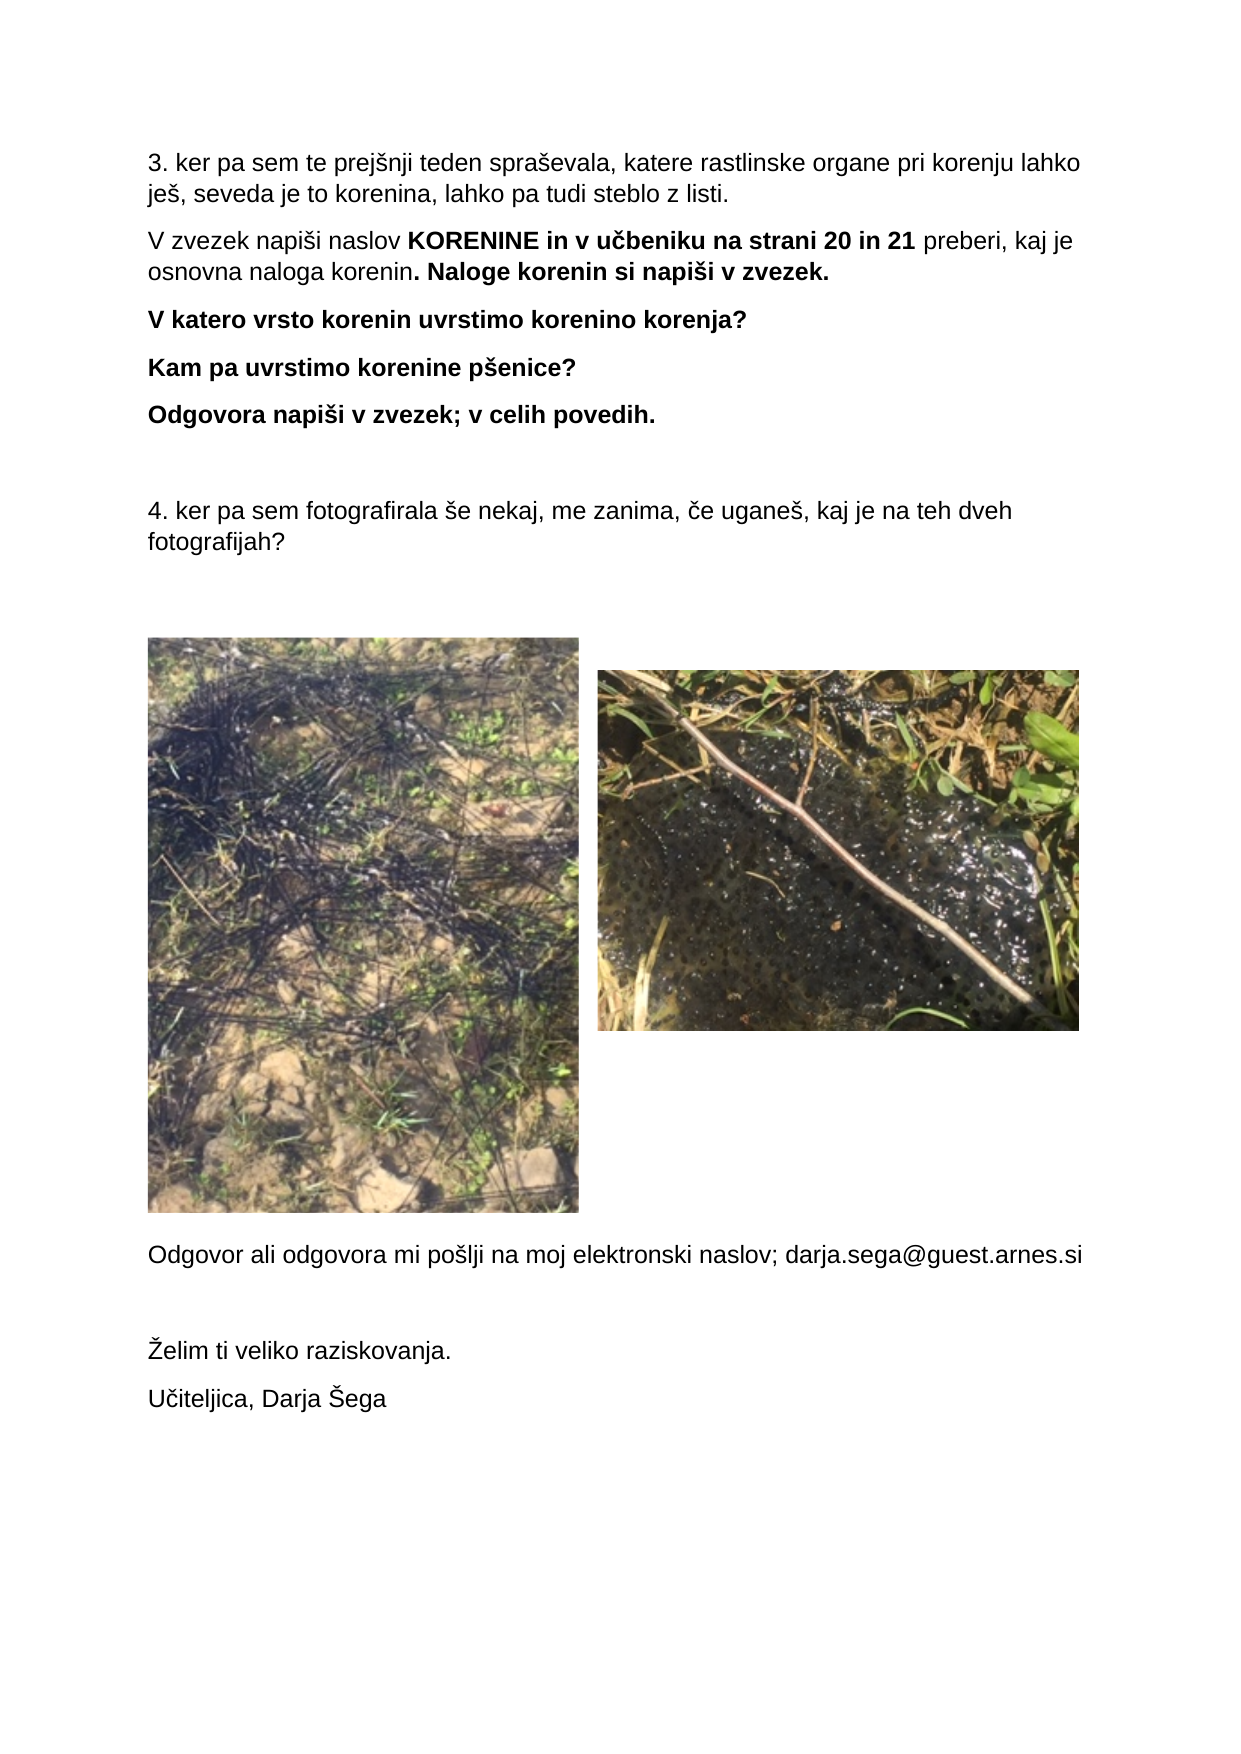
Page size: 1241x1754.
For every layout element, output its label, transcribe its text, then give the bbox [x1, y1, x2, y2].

text Želim ti veliko raziskovanja. [148, 1336, 1093, 1364]
text V katero vrsto korenin uvrstimo korenino korenja? [148, 305, 1093, 334]
picture [148, 638, 578, 1212]
text Odgovor ali odgovora mi pošlji na moj elektronski naslov; darja.sega@guest.arnes.si [148, 1240, 1093, 1269]
text Odgovora napiši v zvezek; v celih povedih. [148, 401, 1093, 429]
text 4. ker pa sem fotografirala še nekaj, me zanima, če uganeš, kaj je na teh dveh fotografijah? [148, 496, 1093, 556]
text V zvezek napiši naslov KORENINE in v učbeniku na strani 20 in 21 preberi, kaj je osnovna naloga korenin. Naloge korenin si napiši v zvezek. [148, 226, 1093, 286]
text 3. ker pa sem te prejšnji teden spraševala, katere rastlinske organe pri korenju lahko ješ, seveda je to korenina, lahko pa tudi steblo z listi. [148, 148, 1093, 207]
text Učiteljica, Darja Šega [148, 1383, 1093, 1412]
picture [597, 670, 1079, 1031]
text Kam pa uvrstimo korenine pšenice? [148, 353, 1093, 382]
